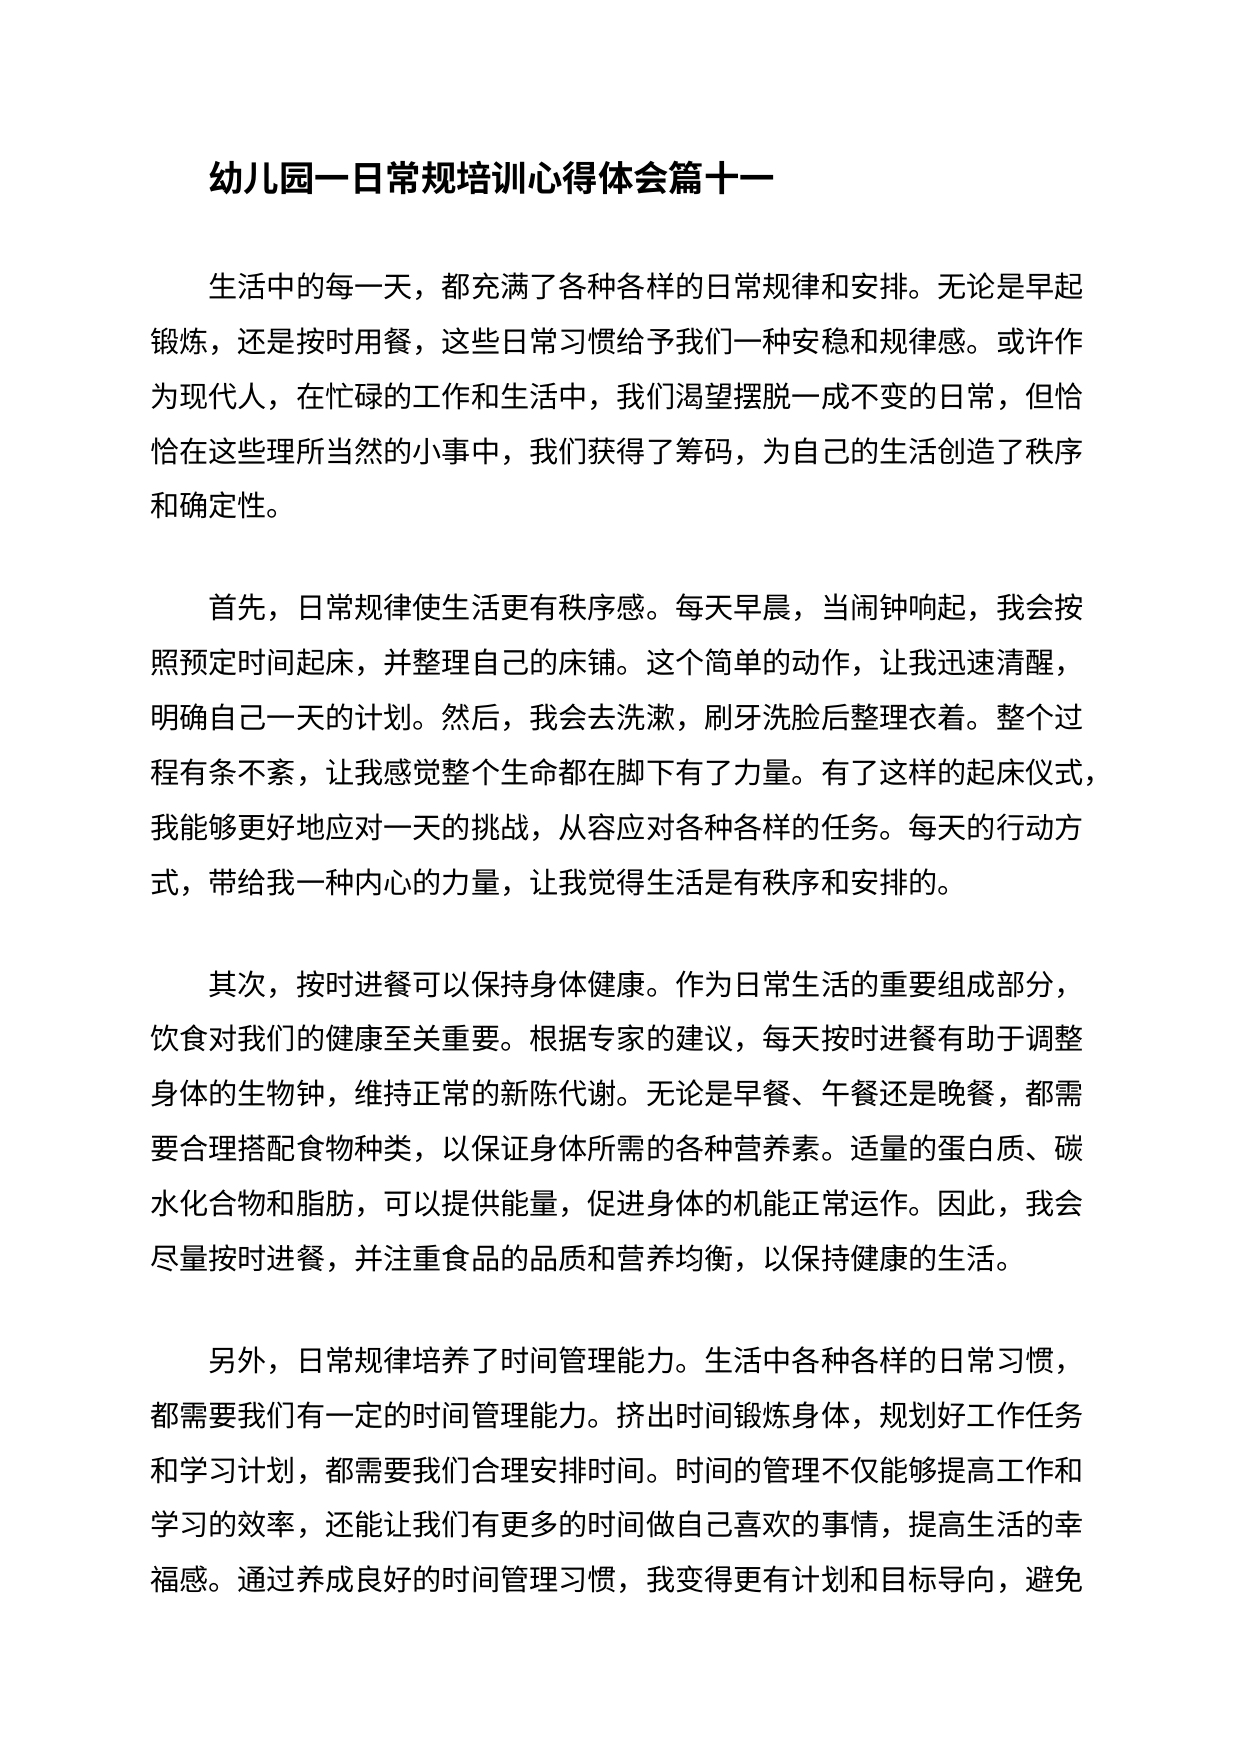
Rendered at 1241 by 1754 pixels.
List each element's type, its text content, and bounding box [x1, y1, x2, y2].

text 生活中的每一天，都充满了各种各样的日常规律和安排。无论是早起锻炼，还是按时用餐，这些日常习惯给予我们一种安稳和规律感。或许作为现代人，在忙碌的工作和生活中，我们渴望摆脱一成不变的日常，但恰恰在这些理所当然的小事中，我们获得了筹码，为自己的生活创造了秩序和确定性。 [150, 263, 1090, 525]
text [150, 1337, 1090, 1599]
text 首先，日常规律使生活更有秩序感。每天早晨，当闹钟响起，我会按照预定时间起床，并整理自己的床铺。这个简单的动作，让我迅速清醒，明确自己一天的计划。然后，我会去洗漱，刷牙洗脸后整理衣着。整个过程有条不紊，让我感觉整个生命都在脚下有了力量。有了这样的起床仪式，我能够更好地应对一天的挑战，从容应对各种各样的任务。每天的行动方式，带给我一种内心的力量，让我觉得生活是有秩序和安排的。 [150, 585, 1090, 902]
text 幼儿园一日常规培训心得体会篇十一 [150, 150, 1090, 201]
text 其次，按时进餐可以保持身体健康。作为日常生活的重要组成部分，饮食对我们的健康至关重要。根据专家的建议，每天按时进餐有助于调整身体的生物钟，维持正常的新陈代谢。无论是早餐、午餐还是晚餐，都需要合理搭配食物种类，以保证身体所需的各种营养素。适量的蛋白质、碳水化合物和脂肪，可以提供能量，促进身体的机能正常运作。因此，我会尽量按时进餐，并注重食品的品质和营养均衡，以保持健康的生活。 [150, 961, 1090, 1278]
